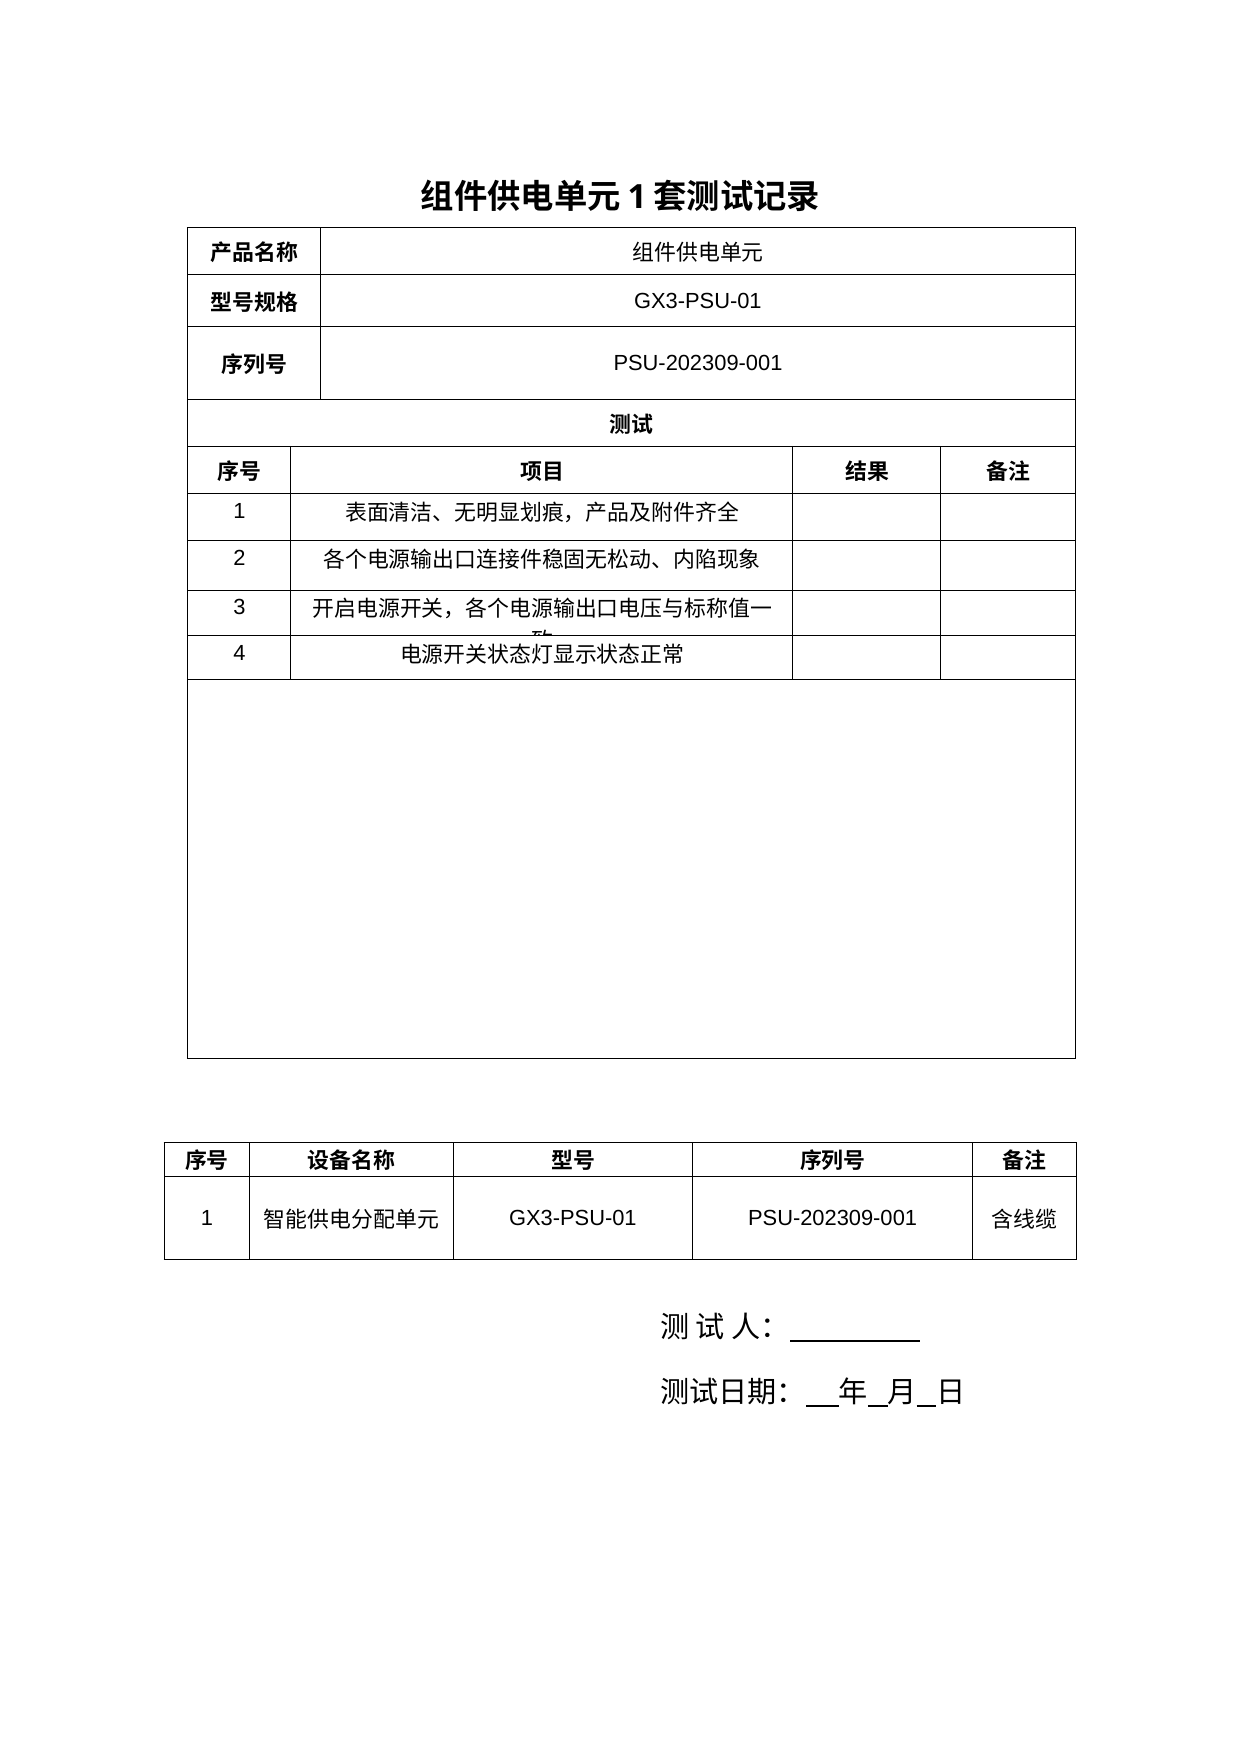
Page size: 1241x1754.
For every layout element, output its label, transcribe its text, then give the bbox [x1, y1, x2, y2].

table_cell 序列号 [188, 327, 320, 398]
table_cell GX3-PSU-01 [321, 275, 1075, 326]
table_cell 开启电源开关，各个电源输出口电压与标称值一致 [291, 591, 792, 635]
table_cell GX3-PSU-01 [454, 1177, 692, 1259]
table_cell 结果 [793, 447, 940, 493]
table_cell 2 [188, 541, 290, 589]
table_header 产品名称 [188, 228, 320, 274]
table_header 组件供电单元 [321, 228, 1075, 274]
table_cell [793, 591, 940, 635]
table_header 序列号 [693, 1143, 972, 1176]
table_cell [188, 680, 1075, 1058]
text 测试日期： 年 月 日 [187, 1358, 1053, 1423]
table_header 备注 [973, 1143, 1076, 1176]
table_cell [941, 494, 1075, 540]
table_header 序号 [165, 1143, 249, 1176]
table_header 设备名称 [250, 1143, 453, 1176]
table_cell [941, 541, 1075, 589]
table_cell [793, 494, 940, 540]
table_cell [941, 636, 1075, 679]
table_cell 序号 [188, 447, 290, 493]
table_cell PSU-202309-001 [693, 1177, 972, 1259]
table_cell 型号规格 [188, 275, 320, 326]
table_cell 3 [188, 591, 290, 635]
table_cell PSU-202309-001 [321, 327, 1075, 398]
text 组件供电单元1套测试记录 [187, 162, 1053, 227]
table_cell 表面清洁、无明显划痕，产品及附件齐全 [291, 494, 792, 540]
table_cell 1 [165, 1177, 249, 1259]
text 测 试 人： [187, 1293, 1053, 1358]
table_header 型号 [454, 1143, 692, 1176]
table_cell 备注 [941, 447, 1075, 493]
table_cell 电源开关状态灯显示状态正常 [291, 636, 792, 679]
table_cell 1 [188, 494, 290, 540]
table_cell 4 [188, 636, 290, 679]
table_cell 含线缆 [973, 1177, 1076, 1259]
table_cell 智能供电分配单元 [250, 1177, 453, 1259]
table_cell [793, 541, 940, 589]
table_cell 各个电源输出口连接件稳固无松动、内陷现象 [291, 541, 792, 589]
table_cell 项目 [291, 447, 792, 493]
table_cell [941, 591, 1075, 635]
table_cell 测试 [188, 400, 1075, 446]
table_cell [793, 636, 940, 679]
